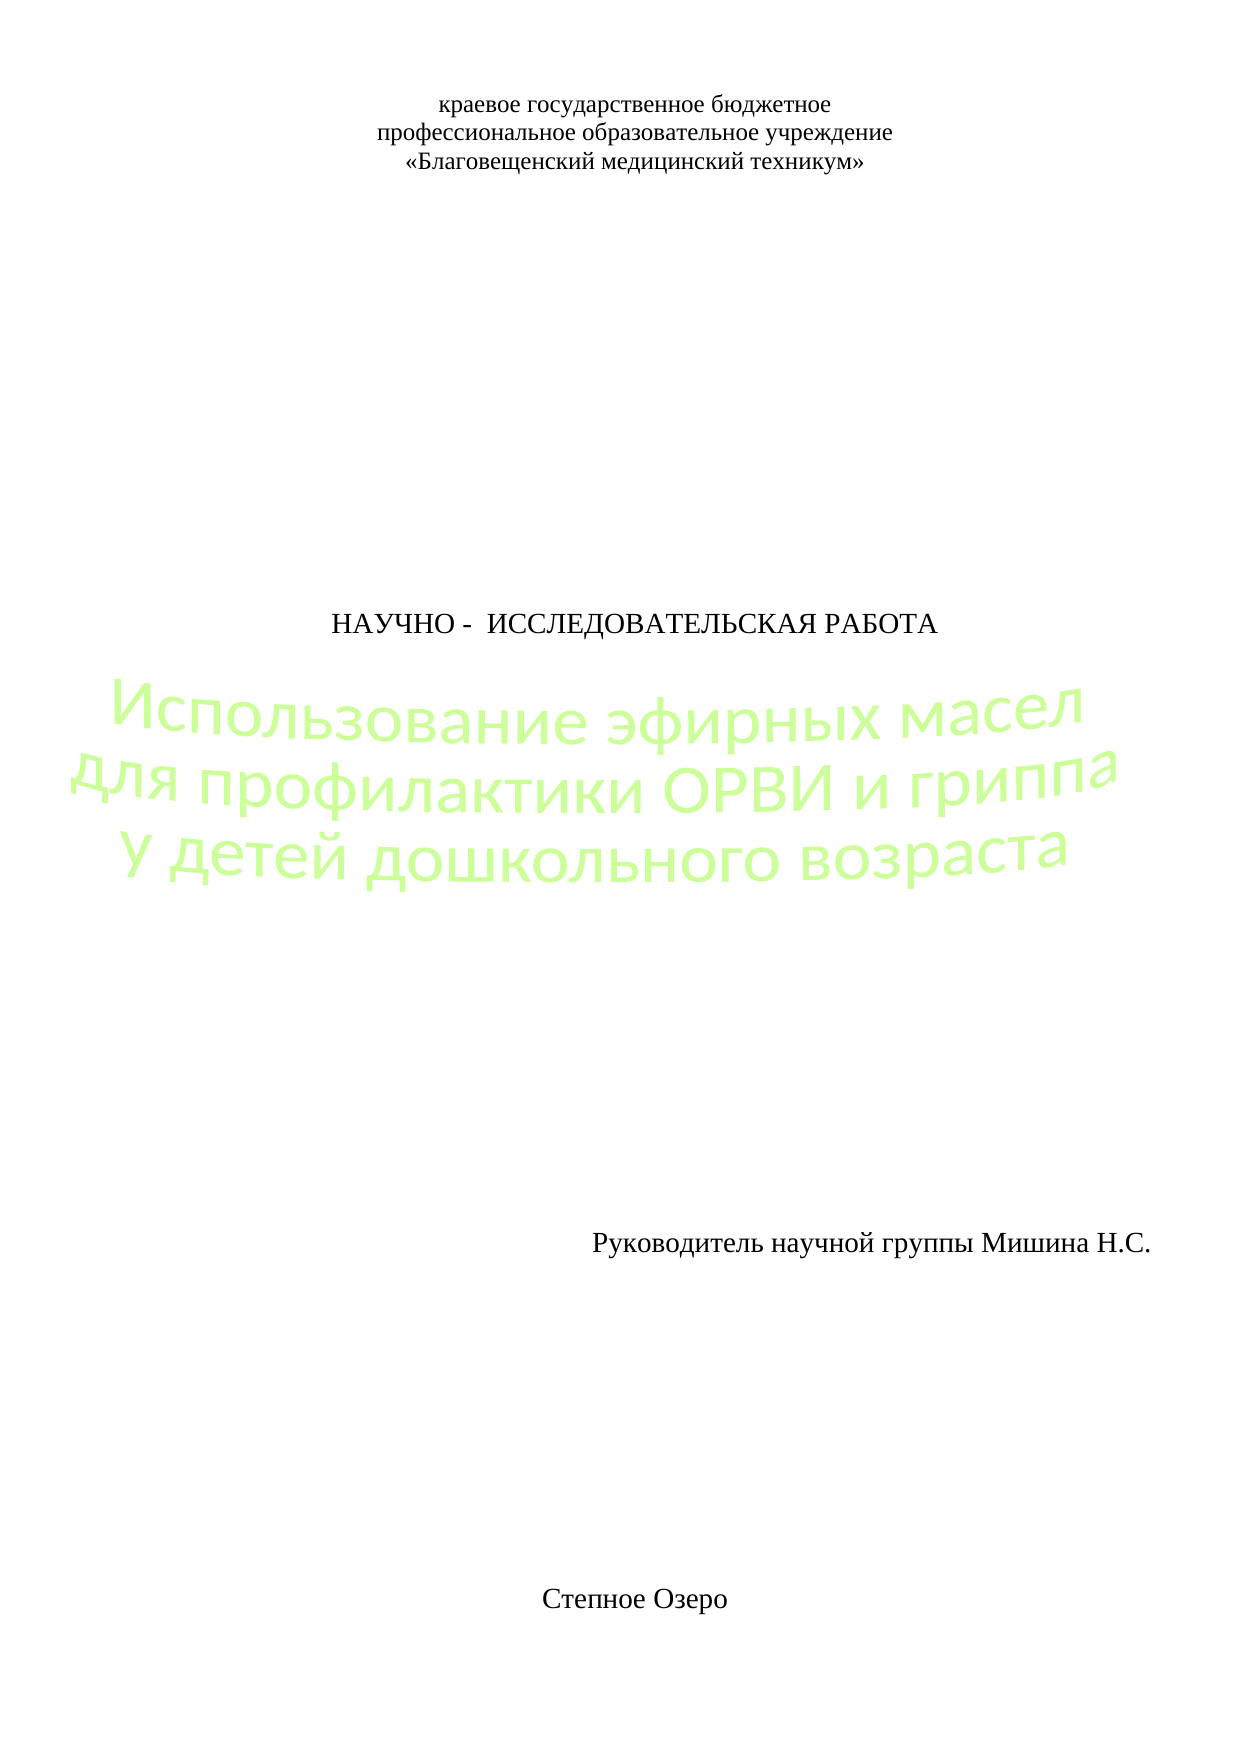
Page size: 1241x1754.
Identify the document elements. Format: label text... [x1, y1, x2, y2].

text краевое государственное бюджетное [118, 89, 1152, 117]
text Руководитель научной группы Мишина Н.С. [118, 1225, 1152, 1259]
text Степное Озеро [118, 1582, 1152, 1615]
text НАУЧНО - ИССЛЕДОВАТЕЛЬСКАЯ РАБОТА [118, 606, 1152, 639]
text «Благовещенский медицинский техникум» [118, 146, 1152, 175]
text профессиональное образовательное учреждение [118, 117, 1152, 146]
